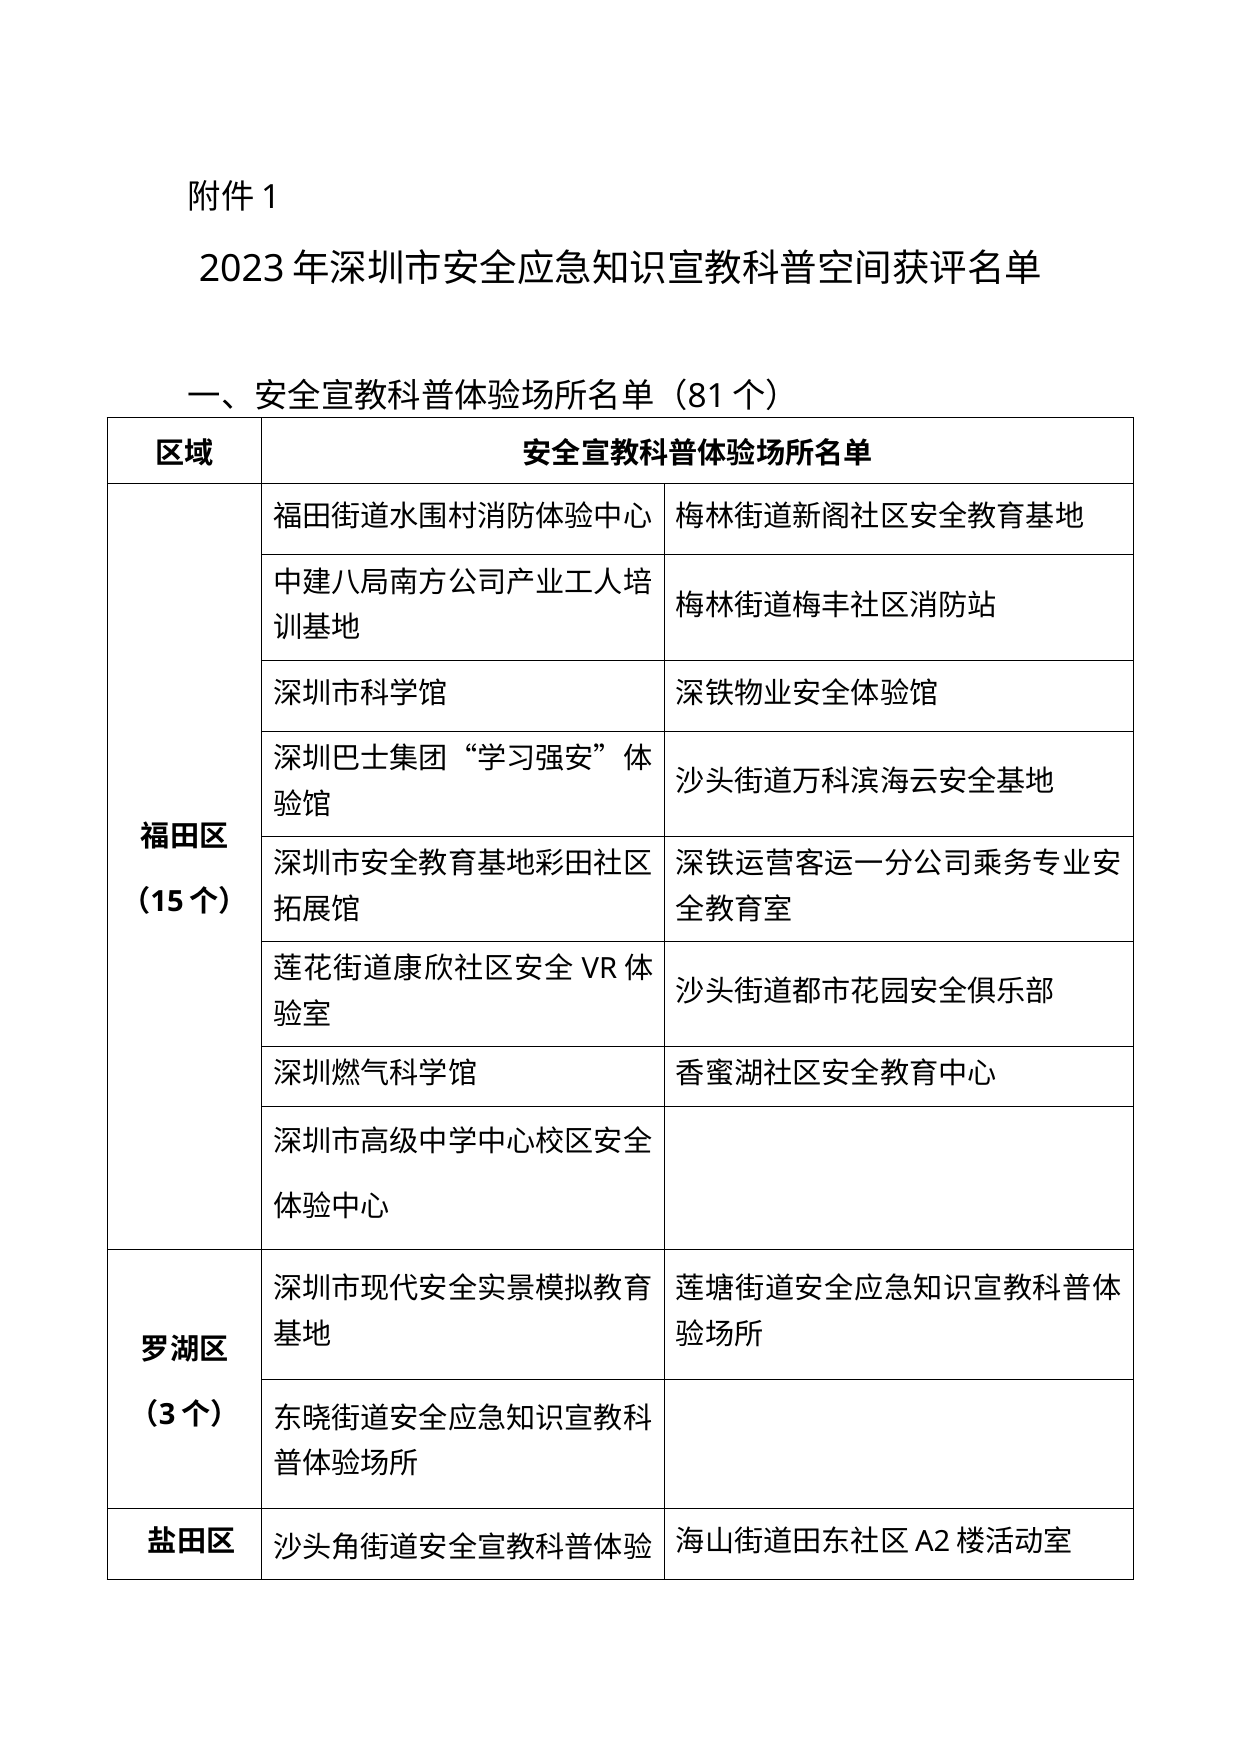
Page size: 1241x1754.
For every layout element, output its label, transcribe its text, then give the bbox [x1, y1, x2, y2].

table_cell 深圳市高级中学中心校区安全体验中心 [262, 1107, 664, 1249]
table_cell 东晓街道安全应急知识宣教科普体验场所 [262, 1380, 664, 1508]
table_cell [665, 1380, 1133, 1508]
table_header 区域 [108, 418, 261, 483]
table_header 安全宣教科普体验场所名单 [262, 418, 1133, 483]
table_cell 罗湖区 （3个） [108, 1250, 261, 1508]
table_cell 中建八局南方公司产业工人培训基地 [262, 555, 664, 659]
table_cell 深圳市科学馆 [262, 661, 664, 731]
table_cell 香蜜湖社区安全教育中心 [665, 1047, 1133, 1106]
text 2023年深圳市安全应急知识宣教科普空间获评名单 [187, 233, 1053, 298]
text 一、安全宣教科普体验场所名单（81个） [187, 369, 1053, 417]
text 附件1 [187, 162, 1053, 220]
table_cell 深圳巴士集团“学习强安”体验馆 [262, 732, 664, 836]
table_cell 沙头街道都市花园安全俱乐部 [665, 942, 1133, 1046]
table_cell 梅林街道新阁社区安全教育基地 [665, 484, 1133, 554]
table_cell 福田区 （15个） [108, 484, 261, 1249]
table_cell 沙头角街道安全宣教科普体验场所 [262, 1509, 664, 1579]
table_cell [665, 1107, 1133, 1249]
table_cell 莲花街道康欣社区安全VR体验室 [262, 942, 664, 1046]
table_cell 深铁运营客运一分公司乘务专业安全教育室 [665, 837, 1133, 941]
table_cell 福田街道水围村消防体验中心 [262, 484, 664, 554]
table_cell 深圳市安全教育基地彩田社区拓展馆 [262, 837, 664, 941]
table_cell 沙头街道万科滨海云安全基地 [665, 732, 1133, 836]
table_cell 莲塘街道安全应急知识宣教科普体验场所 [665, 1250, 1133, 1378]
table_cell 海山街道田东社区A2楼活动室 [665, 1509, 1133, 1579]
table_cell 深圳市现代安全实景模拟教育基地 [262, 1250, 664, 1378]
table_cell 深铁物业安全体验馆 [665, 661, 1133, 731]
table_cell 深圳燃气科学馆 [262, 1047, 664, 1106]
table_cell 盐田区 （6个） [108, 1509, 261, 1579]
table_cell 梅林街道梅丰社区消防站 [665, 555, 1133, 659]
